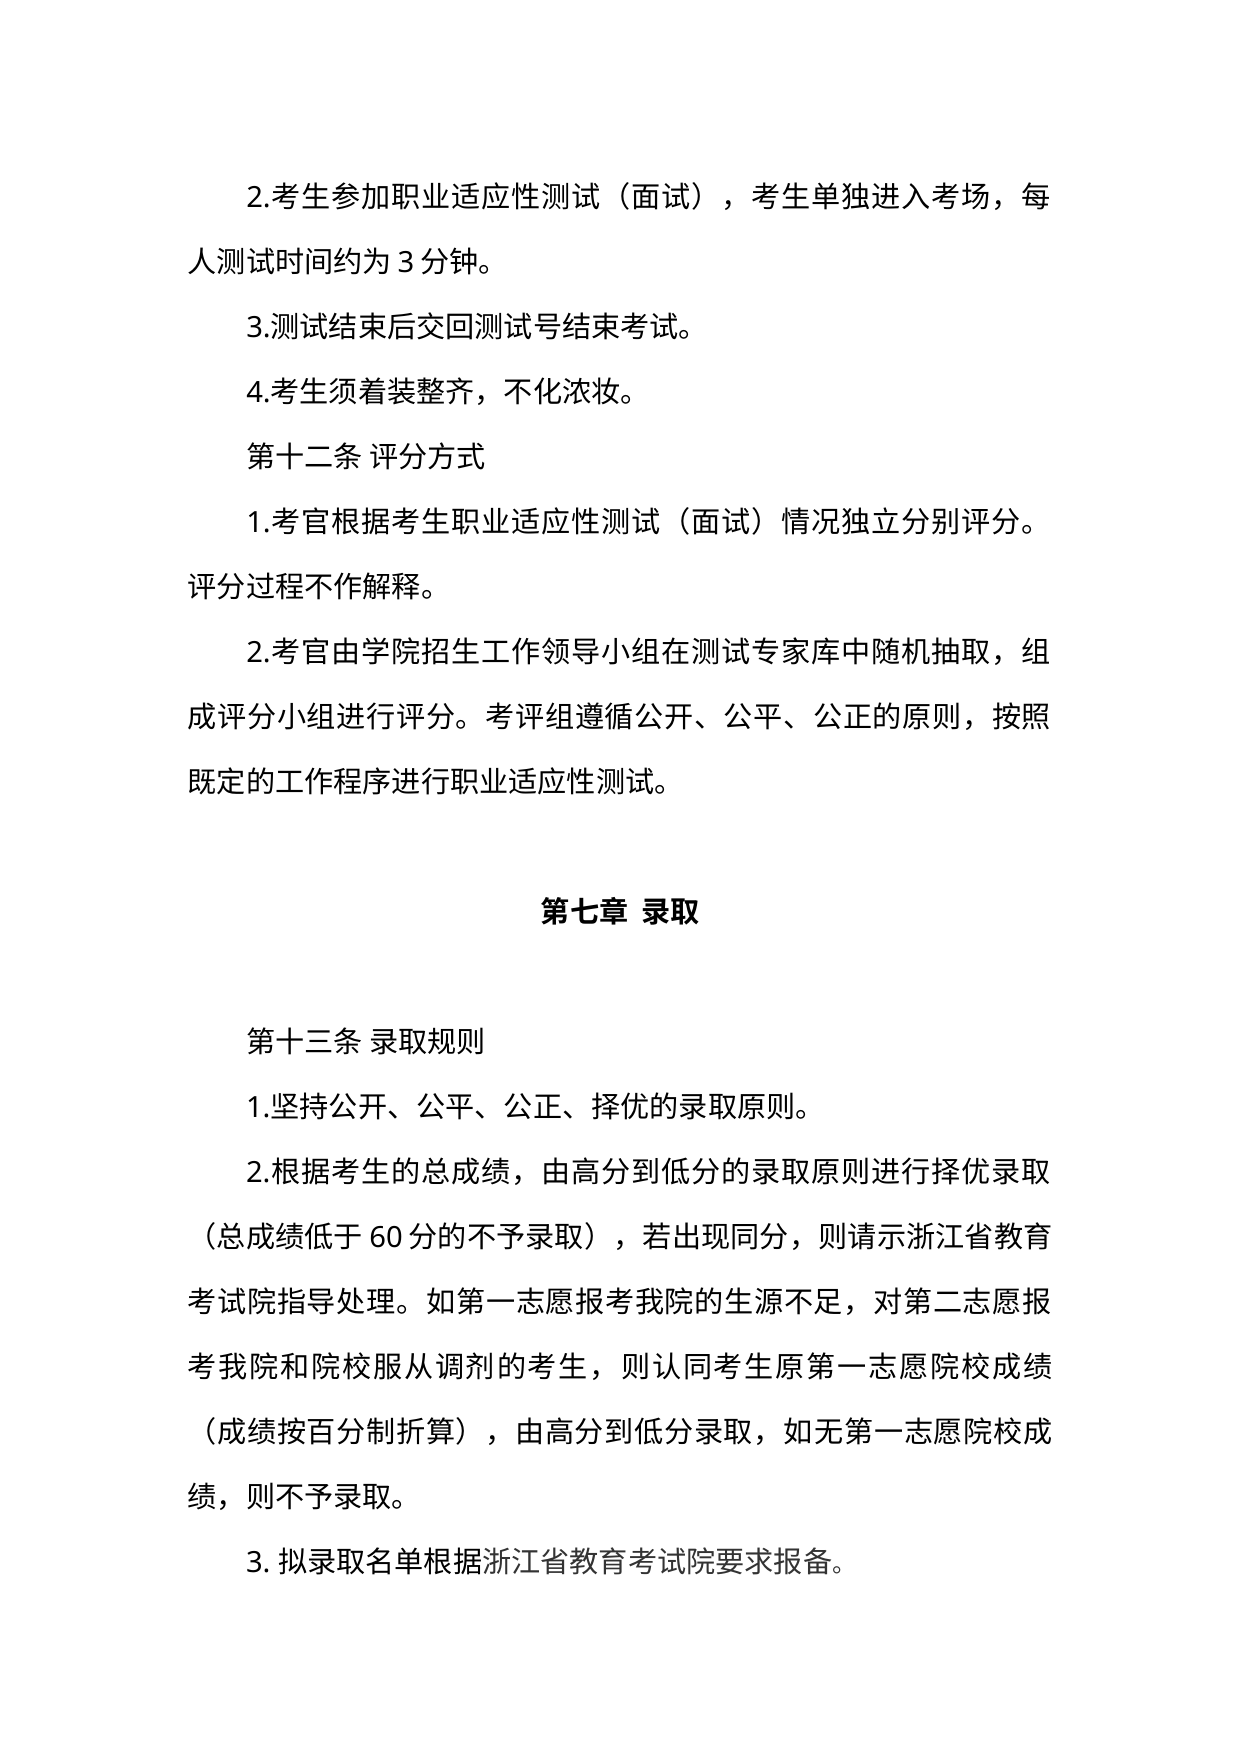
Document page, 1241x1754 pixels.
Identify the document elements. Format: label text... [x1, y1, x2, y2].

text 第七章 录取 [187, 877, 1053, 942]
text 4.考生须着装整齐，不化浓妆。 [187, 357, 1053, 422]
text 3. 拟录取名单根据浙江省教育考试院要求报备。 [187, 1527, 1053, 1592]
text 2.考官由学院招生工作领导小组在测试专家库中随机抽取，组成评分小组进行评分。考评组遵循公开、公平、公正的原则，按照既定的工作程序进行职业适应性测试。 [187, 617, 1053, 812]
text 3.测试结束后交回测试号结束考试。 [187, 292, 1053, 357]
text 2.考生参加职业适应性测试（面试），考生单独进入考场，每人测试时间约为3分钟。 [187, 162, 1053, 292]
text 1.考官根据考生职业适应性测试（面试）情况独立分别评分。评分过程不作解释。 [187, 487, 1053, 617]
text 第十二条 评分方式 [187, 422, 1053, 487]
text 2.根据考生的总成绩，由高分到低分的录取原则进行择优录取（总成绩低于60分的不予录取），若出现同分，则请示浙江省教育考试院指导处理。如第一志愿报考我院的生源不足，对第二志愿报考我院和院校服从调剂的考生，则认同考生原第一志愿院校成绩（成绩按百分制折算），由高分到低分录取，如无第一志愿院校成绩，则不予录取。 [187, 1137, 1053, 1527]
text 第十三条 录取规则 [187, 1007, 1053, 1072]
text 1.坚持公开、公平、公正、择优的录取原则。 [187, 1072, 1053, 1137]
